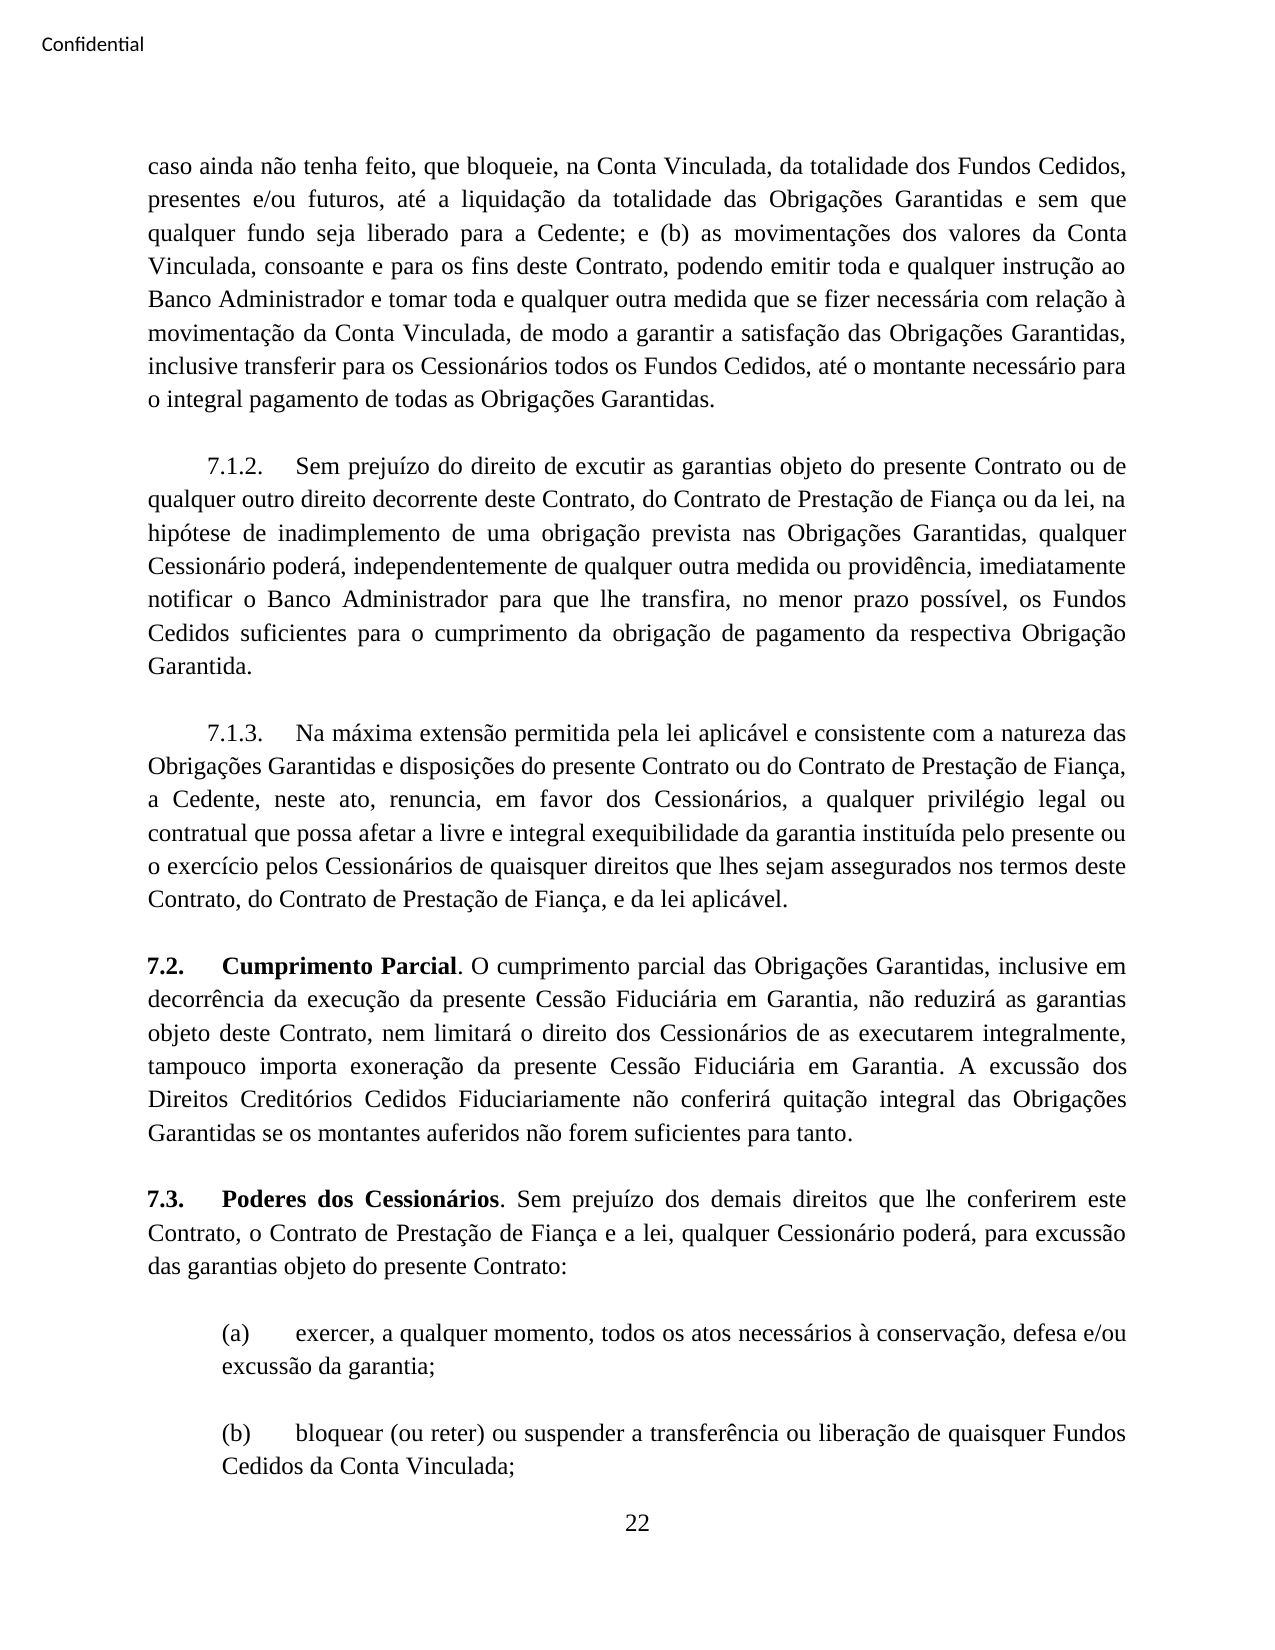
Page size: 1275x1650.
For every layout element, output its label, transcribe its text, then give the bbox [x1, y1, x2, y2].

list Na máxima extensão permitida pela lei aplicável e consistente com a natureza das Obrigações Garantidas e disposições do presente Contrato ou do Contrato de Prestação de Fiança, a Cedente, neste ato, renuncia, em favor dos Cessionários, a qualquer privilégio legal ou contratual que possa afetar a livre e integral exequibilidade da garantia instituída pelo presente ou o exercício pelos Cessionários de quaisquer direitos que lhes sejam assegurados nos termos deste Contrato, do Contrato de Prestação de Fiança, e da lei aplicável. [148, 714, 1127, 914]
list bloquear (ou reter) ou suspender a transferência ou liberação de quaisquer Fundos Cedidos da Conta Vinculada; [222, 1414, 1127, 1481]
list exercer, a qualquer momento, todos os atos necessários à conservação, defesa e/ou excussão da garantia; [222, 1314, 1127, 1381]
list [148, 148, 1127, 414]
list Sem prejuízo do direito de excutir as garantias objeto do presente Contrato ou de qualquer outro direito decorrente deste Contrato, do Contrato de Prestação de Fiança ou da lei, na hipótese de inadimplemento de uma obrigação prevista nas Obrigações Garantidas, qualquer Cessionário poderá, independentemente de qualquer outra medida ou providência, imediatamente notificar o Banco Administrador para que lhe transfira, no menor prazo possível, os Fundos Cedidos suficientes para o cumprimento da obrigação de pagamento da respectiva Obrigação Garantida. [148, 448, 1127, 681]
list Cumprimento Parcial. O cumprimento parcial das Obrigações Garantidas, inclusive em decorrência da execução da presente Cessão Fiduciária em Garantia, não reduzirá as garantias objeto deste Contrato, nem limitará o direito dos Cessionários de as executarem integralmente, tampouco importa exoneração da presente Cessão Fiduciária em Garantia. A excussão dos Direitos Creditórios Cedidos Fiduciariamente não conferirá quitação integral das Obrigações Garantidas se os montantes auferidos não forem suficientes para tanto. [147, 948, 1127, 1148]
list Poderes dos Cessionários. Sem prejuízo dos demais direitos que lhe conferirem este Contrato, o Contrato de Prestação de Fiança e a lei, qualquer Cessionário poderá, para excussão das garantias objeto do presente Contrato: [147, 1181, 1127, 1281]
